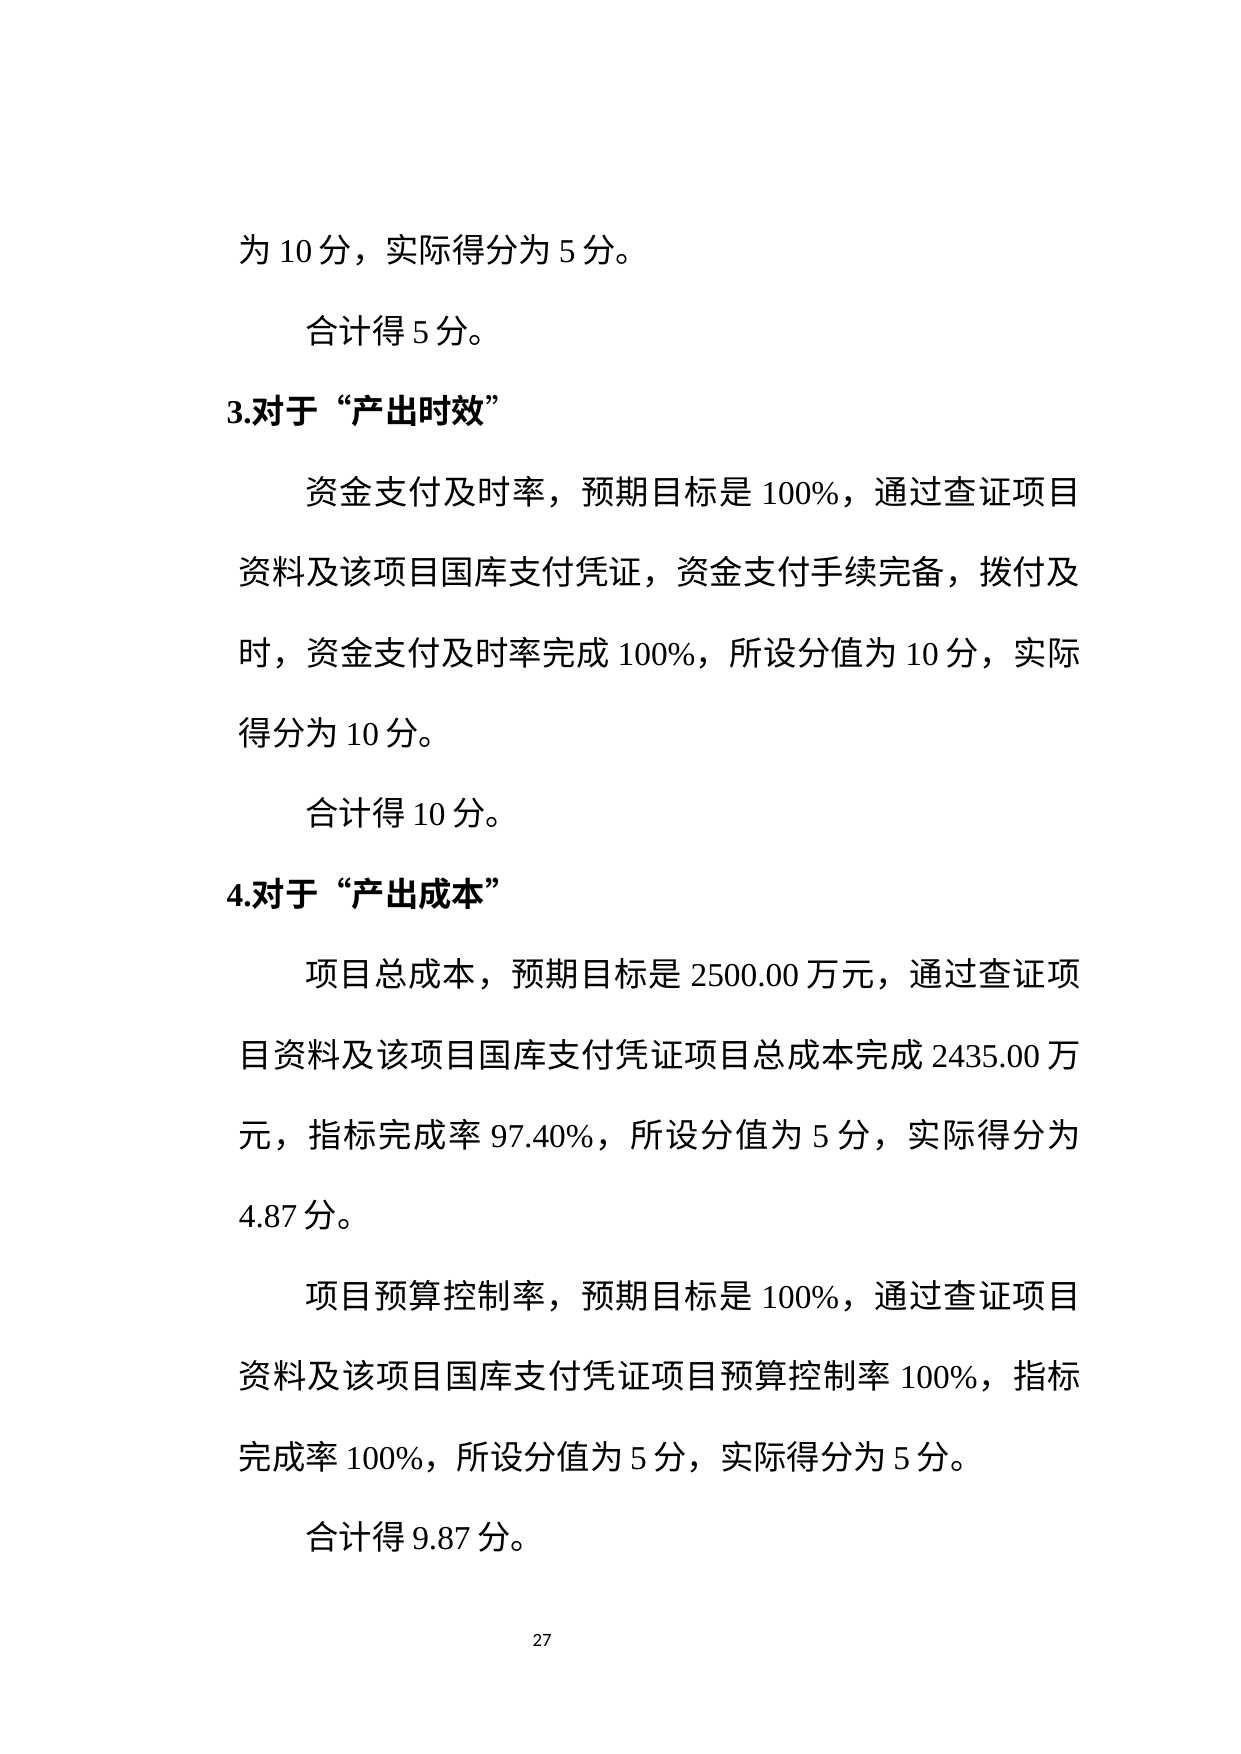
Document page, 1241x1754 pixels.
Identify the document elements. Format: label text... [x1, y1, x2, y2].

text 合计得9.87分。 [239, 1495, 1081, 1575]
text 项目总成本，预期目标是2500.00万元，通过查证项目资料及该项目国库支付凭证项目总成本完成2435.00万元，指标完成率97.40%，所设分值为5分，实际得分为4.87分。 [239, 932, 1081, 1253]
text 合计得5分。 [239, 288, 1081, 369]
text 3.对于“产出时效” [159, 369, 1081, 449]
text 4.对于“产出成本” [159, 851, 1081, 932]
text 合计得10分。 [239, 771, 1081, 851]
text 项目预算控制率，预期目标是100%，通过查证项目资料及该项目国库支付凭证项目预算控制率100%，指标完成率100%，所设分值为5分，实际得分为5分。 [239, 1253, 1081, 1495]
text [239, 208, 1081, 288]
text 资金支付及时率，预期目标是100%，通过查证项目资料及该项目国库支付凭证，资金支付手续完备，拨付及时，资金支付及时率完成100%，所设分值为10分，实际得分为10分。 [239, 449, 1081, 771]
